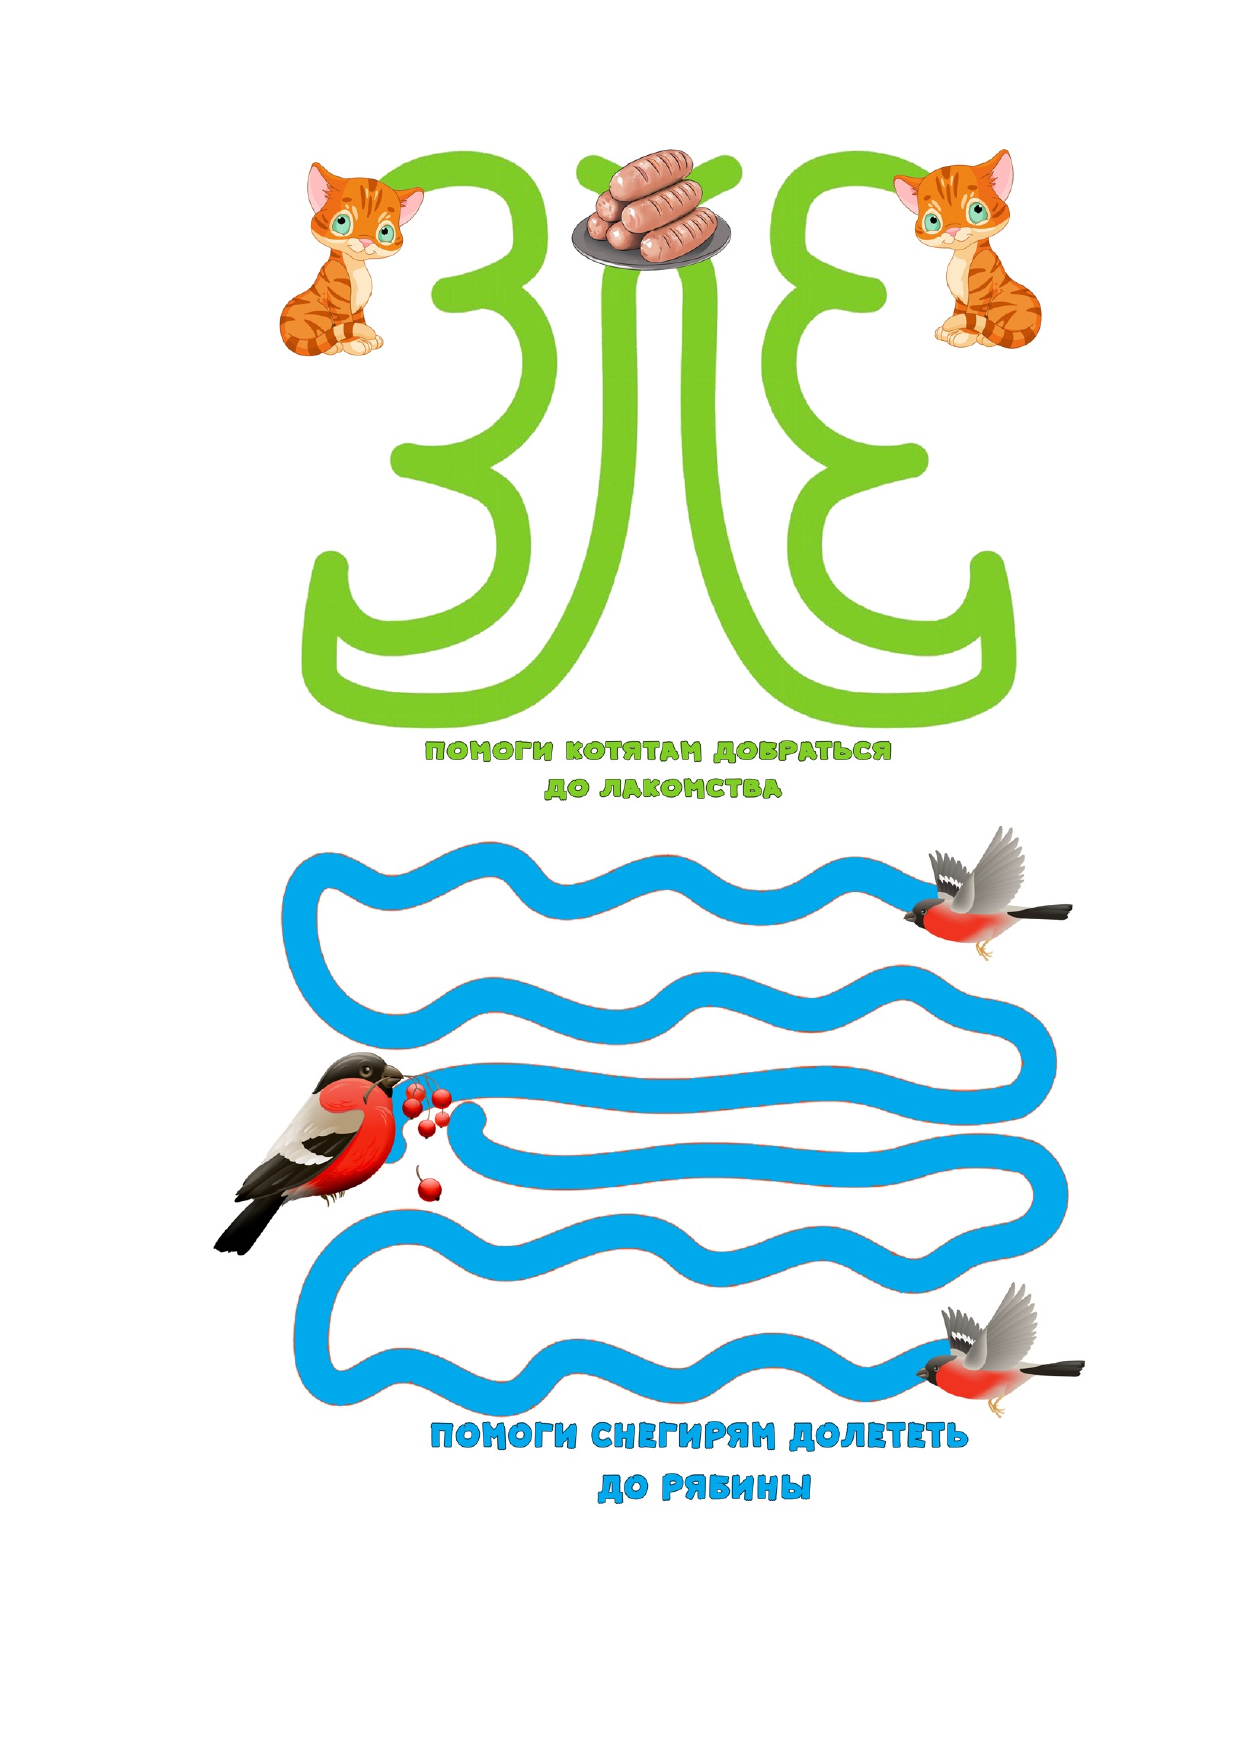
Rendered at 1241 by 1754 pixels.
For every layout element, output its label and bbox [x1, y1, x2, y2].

picture [177, 118, 1152, 808]
picture [177, 826, 1152, 1515]
